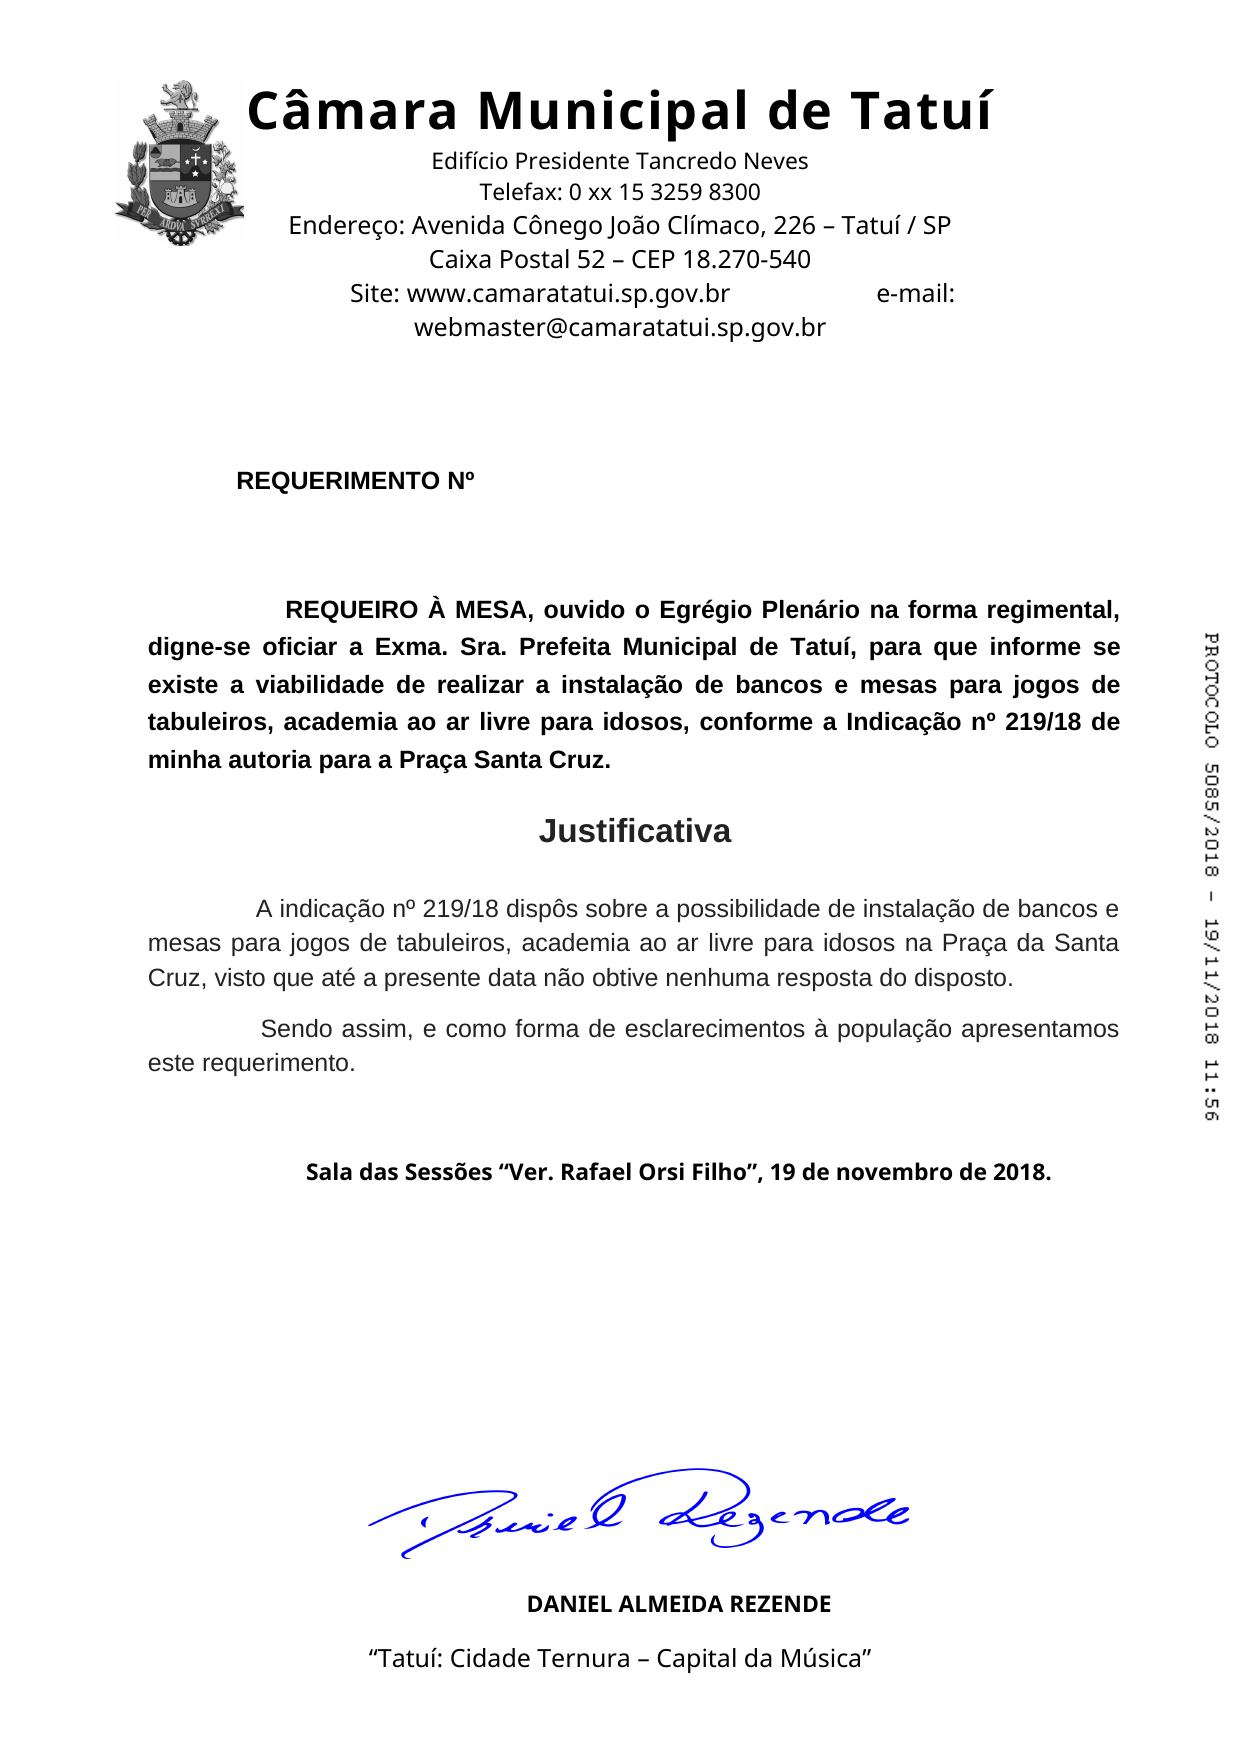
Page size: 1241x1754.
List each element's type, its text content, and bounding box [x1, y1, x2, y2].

picture [1177, 629, 1241, 1125]
text DANIEL ALMEIDA REZENDE [236, 1588, 1122, 1619]
text Sala das Sessões “Ver. Rafael Orsi Filho”, 19 de novembro de 2018. [236, 1156, 1122, 1187]
text A indicação nº 219/18 dispôs sobre a possibilidade de instalação de bancos e mesas para jogos de tabuleiros, academia ao ar livre para idosos na Praça da Santa Cruz, visto que até a presente data não obtive nenhuma resposta do disposto. [118, 888, 1122, 991]
text REQUEIRO À MESA, ouvido o Egrégio Plenário na forma regimental, digne-se oficiar a Exma. Sra. Prefeita Municipal de Tatuí, para que informe se existe a viabilidade de realizar a instalação de bancos e mesas para jogos de tabuleiros, academia ao ar livre para idosos, conforme a Indicação nº 219/18 de minha autoria para a Praça Santa Cruz. [148, 586, 1122, 773]
text REQUERIMENTO Nº [236, 466, 1122, 495]
picture [367, 1468, 910, 1559]
text Sendo assim, e como forma de esclarecimentos à população apresentamos este requerimento. [118, 1008, 1122, 1077]
text Justificativa [148, 811, 1122, 849]
